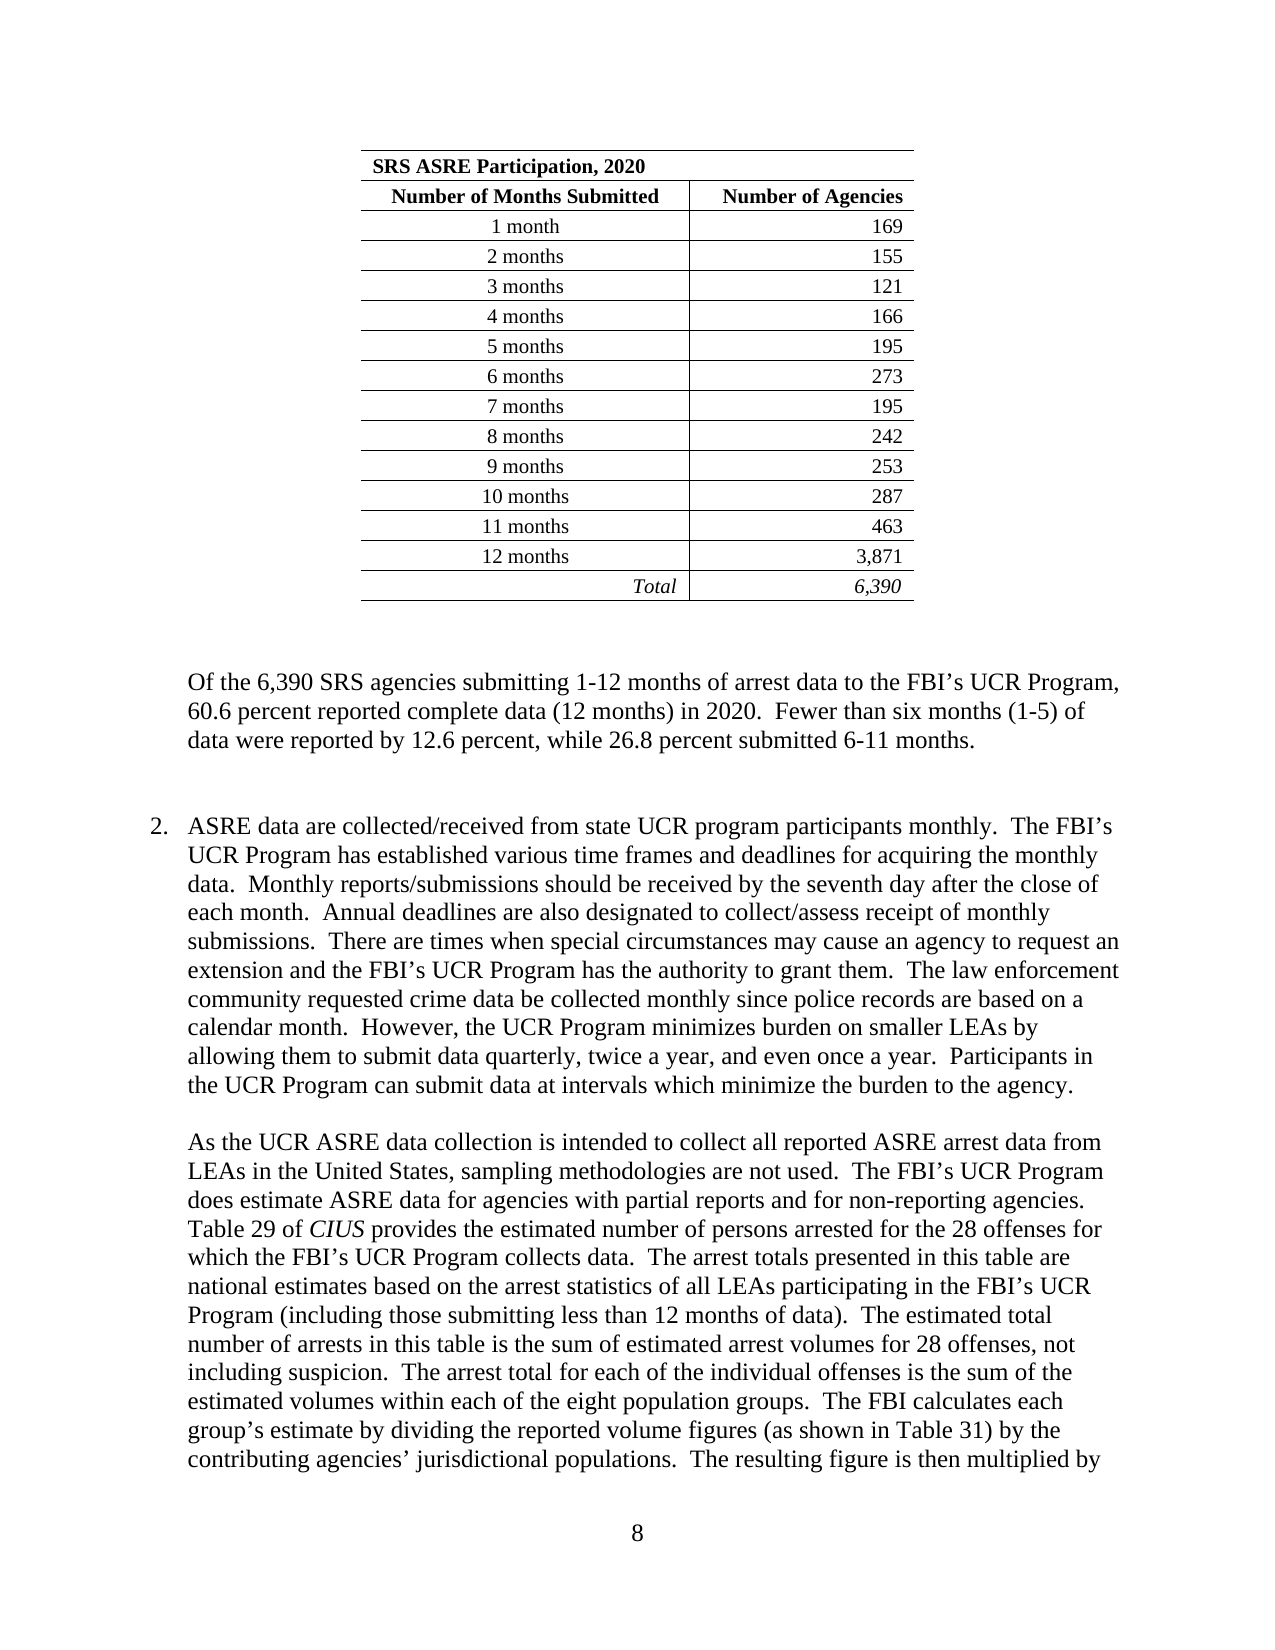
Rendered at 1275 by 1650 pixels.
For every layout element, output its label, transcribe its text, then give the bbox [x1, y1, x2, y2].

table_cell 6,390 [690, 571, 914, 600]
table_cell 253 [690, 451, 914, 480]
table_cell 8 months [361, 421, 689, 450]
table_cell 6 months [361, 361, 689, 390]
table_cell Number of Months Submitted [361, 181, 689, 210]
text Of the 6,390 SRS agencies submitting 1-12 months of arrest data to the FBI’s UCR Program, 60.6 percent reported complete data (12 months) in 2020. Fewer than six months (1-5) of data were reported by 12.6 percent, while 26.8 percent submitted 6-11 months. [187, 667, 1125, 754]
table_cell 169 [690, 211, 914, 240]
table_cell 9 months [361, 451, 689, 480]
table_cell Total [361, 571, 689, 600]
table_cell 273 [690, 361, 914, 390]
table_header SRS ASRE Participation, 2020 [361, 151, 914, 180]
table_cell 463 [690, 511, 914, 540]
table_cell 12 months [361, 541, 689, 570]
table_cell 287 [690, 481, 914, 510]
table_cell 4 months [361, 301, 689, 330]
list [187, 1127, 1125, 1472]
table_cell 3 months [361, 271, 689, 300]
table_cell 155 [690, 241, 914, 270]
table_cell 242 [690, 421, 914, 450]
table_cell 1 month [361, 211, 689, 240]
list ASRE data are collected/received from state UCR program participants monthly. The FBI’s UCR Program has established various time frames and deadlines for acquiring the monthly data. Monthly reports/submissions should be received by the seventh day after the close of each month. Annual deadlines are also designated to collect/assess receipt of monthly submissions. There are times when special circumstances may cause an agency to request an extension and the FBI’s UCR Program has the authority to grant them. The law enforcement community requested crime data be collected monthly since police records are based on a calendar month. However, the UCR Program minimizes burden on smaller LEAs by allowing them to submit data quarterly, twice a year, and even once a year. Participants in the UCR Program can submit data at intervals which minimize the burden to the agency. [150, 811, 1125, 1099]
table_cell 195 [690, 331, 914, 360]
table_cell 11 months [361, 511, 689, 540]
table_cell 7 months [361, 391, 689, 420]
table_cell 2 months [361, 241, 689, 270]
table_cell 121 [690, 271, 914, 300]
table_cell 5 months [361, 331, 689, 360]
table_cell 166 [690, 301, 914, 330]
table_cell Number of Agencies [690, 181, 914, 210]
table_cell 195 [690, 391, 914, 420]
table_cell 10 months [361, 481, 689, 510]
table_cell 3,871 [690, 541, 914, 570]
